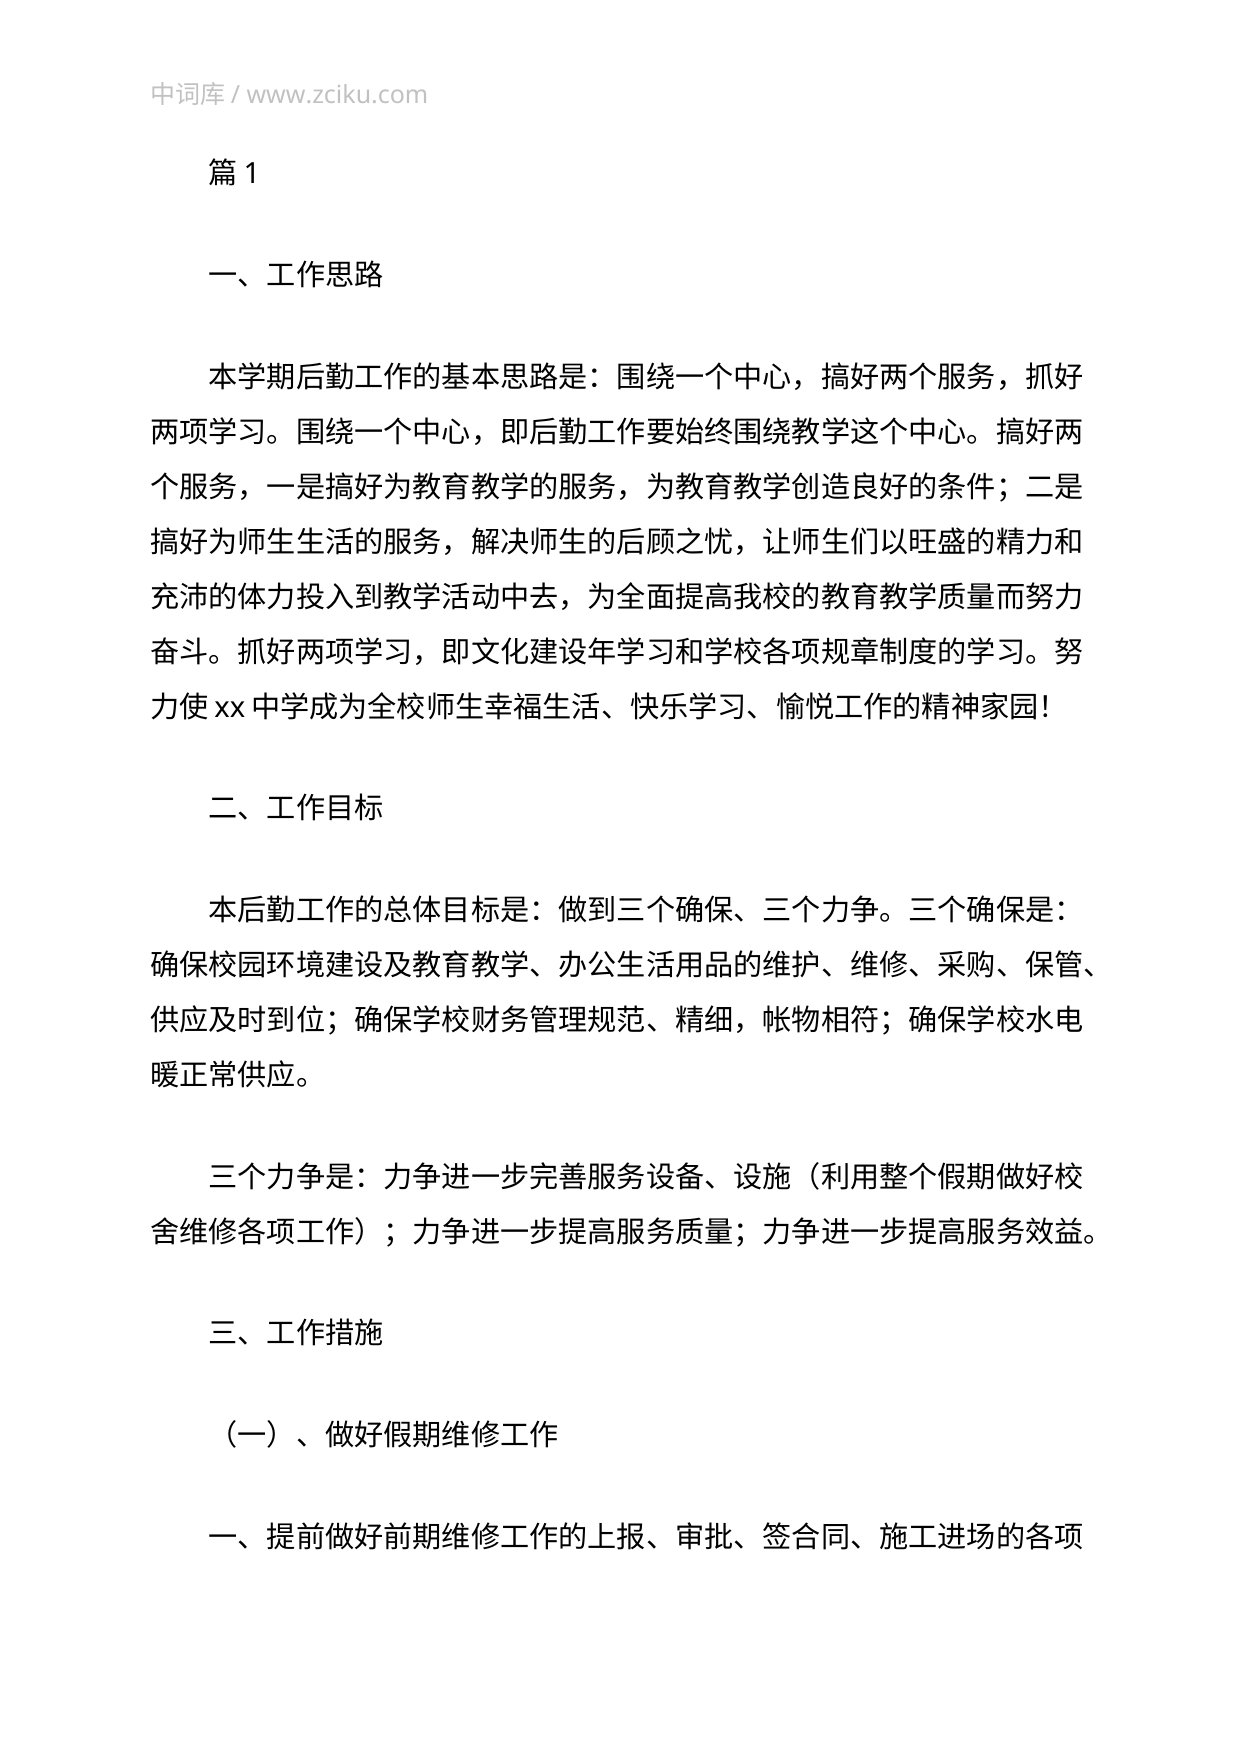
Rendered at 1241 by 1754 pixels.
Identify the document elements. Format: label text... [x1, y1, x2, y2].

text （一）、做好假期维修工作 [150, 1412, 1090, 1454]
text 三个力争是：力争进一步完善服务设备、设施（利用整个假期做好校舍维修各项工作）；力争进一步提高服务质量；力争进一步提高服务效益。 [150, 1153, 1090, 1251]
text 二、工作目标 [150, 785, 1090, 827]
text 本后勤工作的总体目标是：做到三个确保、三个力争。三个确保是：确保校园环境建设及教育教学、办公生活用品的维护、维修、采购、保管、供应及时到位；确保学校财务管理规范、精细，帐物相符；确保学校水电暖正常供应。 [150, 887, 1090, 1094]
text 三、工作措施 [150, 1310, 1090, 1352]
text 本学期后勤工作的基本思路是：围绕一个中心，搞好两个服务，抓好两项学习。围绕一个中心，即后勤工作要始终围绕教学这个中心。搞好两个服务，一是搞好为教育教学的服务，为教育教学创造良好的条件；二是搞好为师生生活的服务，解决师生的后顾之忧，让师生们以旺盛的精力和充沛的体力投入到教学活动中去，为全面提高我校的教育教学质量而努力奋斗。抓好两项学习，即文化建设年学习和学校各项规章制度的学习。努力使xx中学成为全校师生幸福生活、快乐学习、愉悦工作的精神家园！ [150, 354, 1090, 726]
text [150, 1513, 1090, 1556]
text 篇1 [150, 150, 1090, 192]
text 一、工作思路 [150, 252, 1090, 294]
